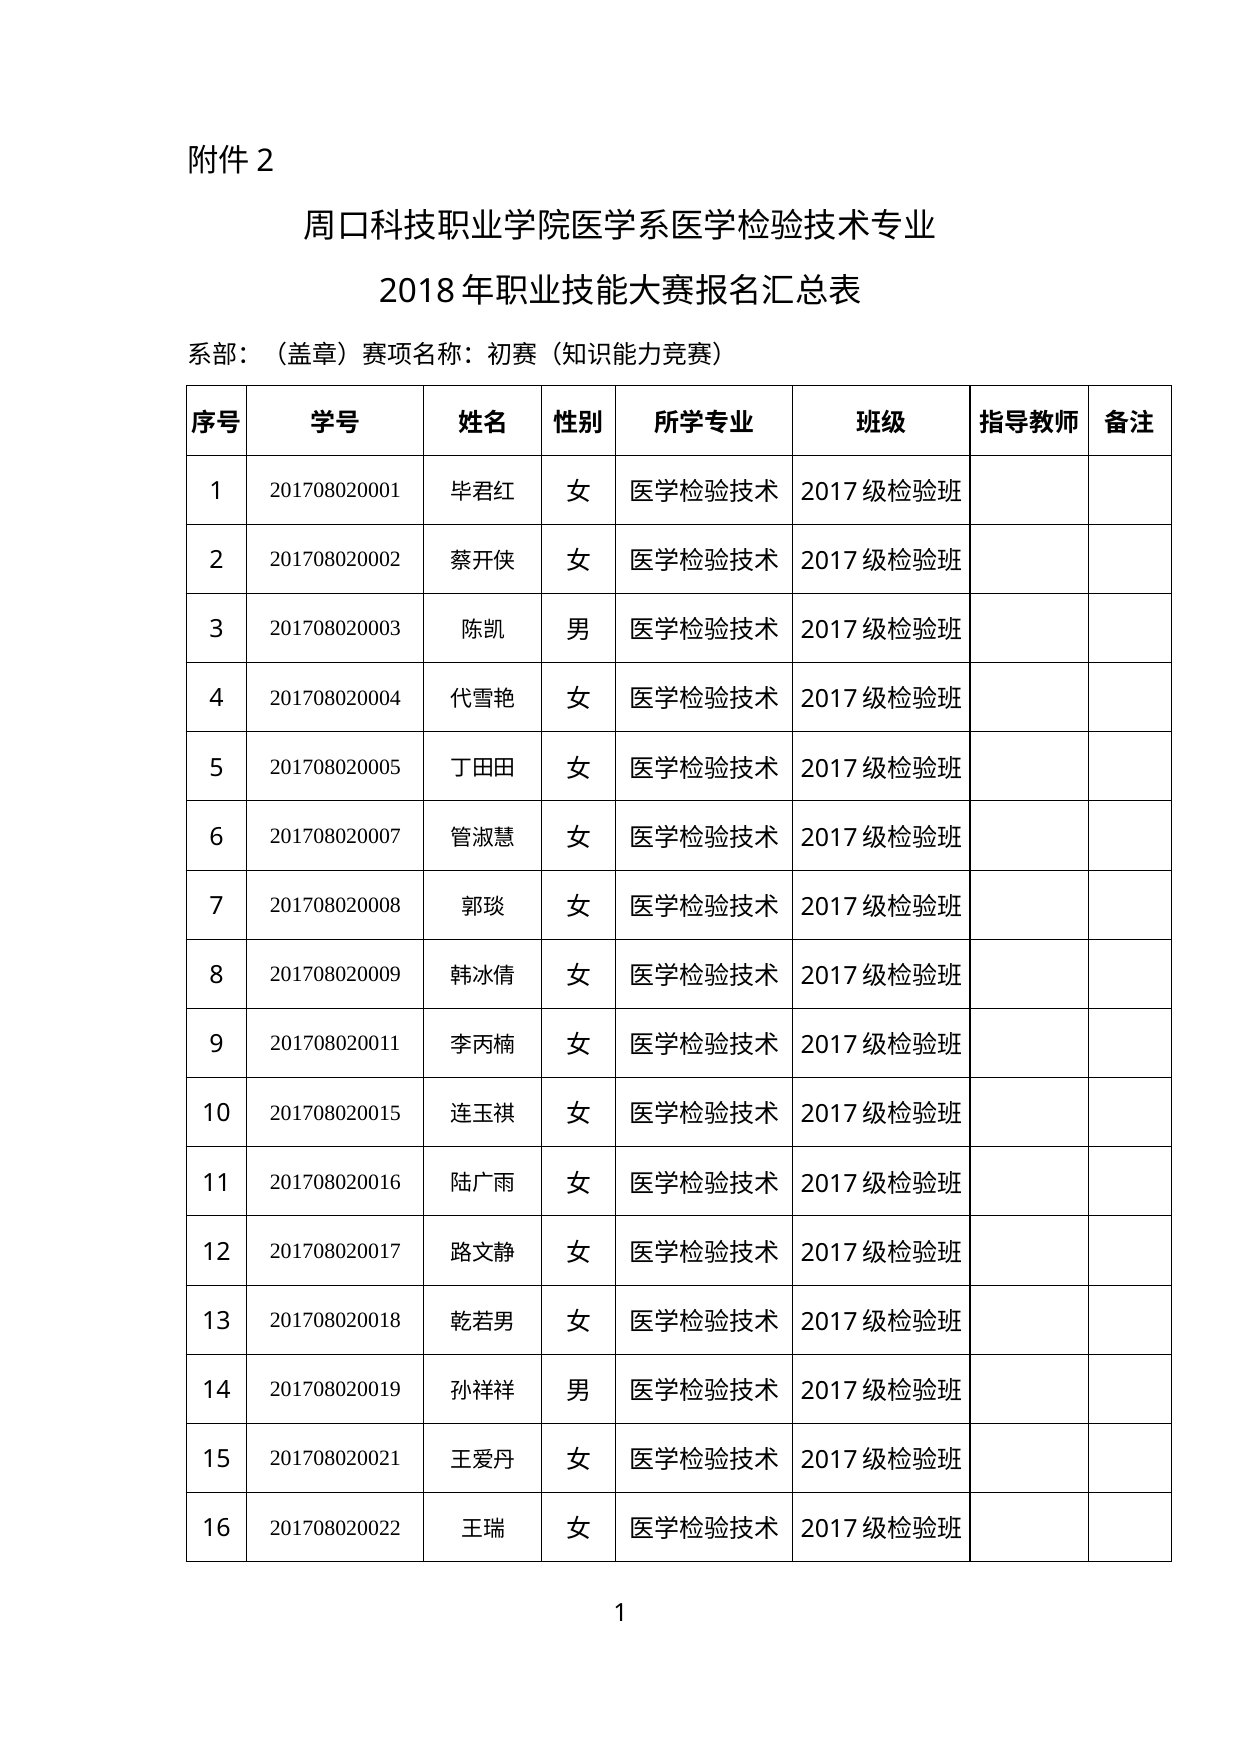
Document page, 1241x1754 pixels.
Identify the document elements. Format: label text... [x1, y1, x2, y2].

table_cell 201708020018 [247, 1286, 423, 1354]
table_header 序号 [187, 386, 246, 454]
table_cell 2017级检验班 [793, 1493, 969, 1561]
table_cell 女 [542, 525, 615, 593]
table_cell 医学检验技术 [616, 525, 792, 593]
table_cell [971, 1078, 1088, 1146]
table_cell 2017级检验班 [793, 1286, 969, 1354]
table_cell [1089, 1286, 1171, 1354]
table_cell 2017级检验班 [793, 663, 969, 731]
text 2018年职业技能大赛报名汇总表 [187, 255, 1053, 320]
table_cell [1089, 663, 1171, 731]
table_cell 医学检验技术 [616, 1009, 792, 1077]
table_cell 管淑慧 [424, 801, 541, 869]
table_cell [1089, 1424, 1171, 1492]
table_cell 女 [542, 1493, 615, 1561]
table_cell [1089, 1009, 1171, 1077]
table_cell 女 [542, 1216, 615, 1284]
table_cell 201708020019 [247, 1355, 423, 1423]
table_cell [971, 594, 1088, 662]
table_cell 李丙楠 [424, 1009, 541, 1077]
table_cell 2017级检验班 [793, 1355, 969, 1423]
table_cell 女 [542, 732, 615, 800]
table_cell 医学检验技术 [616, 1078, 792, 1146]
table_cell 医学检验技术 [616, 1493, 792, 1561]
table_cell 201708020001 [247, 456, 423, 524]
table_cell 丁田田 [424, 732, 541, 800]
table_cell 连玉祺 [424, 1078, 541, 1146]
table_cell 201708020016 [247, 1147, 423, 1215]
table_cell [1089, 940, 1171, 1008]
table_cell 201708020007 [247, 801, 423, 869]
table_cell [1089, 594, 1171, 662]
table_header 班级 [793, 386, 969, 454]
table_cell 孙祥祥 [424, 1355, 541, 1423]
table_cell 男 [542, 1355, 615, 1423]
table_cell 韩冰倩 [424, 940, 541, 1008]
table_cell [971, 1493, 1088, 1561]
table_cell 15 [187, 1424, 246, 1492]
table_cell 医学检验技术 [616, 871, 792, 939]
table_cell 医学检验技术 [616, 1424, 792, 1492]
table_cell 201708020004 [247, 663, 423, 731]
table_cell 女 [542, 871, 615, 939]
table_cell [1089, 1493, 1171, 1561]
table_cell 2017级检验班 [793, 456, 969, 524]
table_cell 女 [542, 1286, 615, 1354]
table_cell 2017级检验班 [793, 1216, 969, 1284]
table_cell 2017级检验班 [793, 525, 969, 593]
table_cell 医学检验技术 [616, 1216, 792, 1284]
table_cell 201708020017 [247, 1216, 423, 1284]
table_cell 医学检验技术 [616, 732, 792, 800]
table_cell 医学检验技术 [616, 594, 792, 662]
table_header 姓名 [424, 386, 541, 454]
table_cell 男 [542, 594, 615, 662]
table_cell 9 [187, 1009, 246, 1077]
table_cell 2017级检验班 [793, 871, 969, 939]
table_cell 女 [542, 663, 615, 731]
table_cell 郭琰 [424, 871, 541, 939]
table_cell 4 [187, 663, 246, 731]
table_cell 14 [187, 1355, 246, 1423]
table_cell 8 [187, 940, 246, 1008]
table_cell [971, 1009, 1088, 1077]
text 附件2 [187, 125, 1053, 190]
table_cell [971, 940, 1088, 1008]
table_cell 201708020015 [247, 1078, 423, 1146]
table_cell 2017级检验班 [793, 594, 969, 662]
table_cell [971, 663, 1088, 731]
table_cell 2017级检验班 [793, 940, 969, 1008]
table_cell 女 [542, 1009, 615, 1077]
table_cell [1089, 1147, 1171, 1215]
table_cell 201708020022 [247, 1493, 423, 1561]
table_cell 5 [187, 732, 246, 800]
table_cell 201708020005 [247, 732, 423, 800]
table_header 所学专业 [616, 386, 792, 454]
table_cell 乾若男 [424, 1286, 541, 1354]
table_cell 201708020009 [247, 940, 423, 1008]
table_header 指导教师 [971, 386, 1088, 454]
table_cell 王爱丹 [424, 1424, 541, 1492]
table_cell [971, 1355, 1088, 1423]
table_cell 医学检验技术 [616, 801, 792, 869]
table_cell [971, 525, 1088, 593]
table_cell 医学检验技术 [616, 1355, 792, 1423]
table_cell [1089, 1355, 1171, 1423]
table_cell 201708020002 [247, 525, 423, 593]
table_cell 2017级检验班 [793, 1078, 969, 1146]
table_cell 代雪艳 [424, 663, 541, 731]
table_cell 医学检验技术 [616, 940, 792, 1008]
table_cell 10 [187, 1078, 246, 1146]
table_cell [1089, 456, 1171, 524]
table_cell 医学检验技术 [616, 456, 792, 524]
table_cell [971, 1147, 1088, 1215]
table_cell [971, 1286, 1088, 1354]
table_cell 王瑞 [424, 1493, 541, 1561]
table_cell [971, 871, 1088, 939]
table_cell 2 [187, 525, 246, 593]
table_cell 2017级检验班 [793, 1424, 969, 1492]
table_cell 11 [187, 1147, 246, 1215]
table_cell 医学检验技术 [616, 663, 792, 731]
table_cell 毕君红 [424, 456, 541, 524]
table_cell 路文静 [424, 1216, 541, 1284]
table_cell 16 [187, 1493, 246, 1561]
table_cell 女 [542, 456, 615, 524]
table_cell 医学检验技术 [616, 1147, 792, 1215]
table_cell 陈凯 [424, 594, 541, 662]
table_cell 女 [542, 940, 615, 1008]
table_cell 陆广雨 [424, 1147, 541, 1215]
table_cell 2017级检验班 [793, 801, 969, 869]
table_cell 医学检验技术 [616, 1286, 792, 1354]
table_cell 1 [187, 456, 246, 524]
table_cell 13 [187, 1286, 246, 1354]
table_cell 2017级检验班 [793, 1009, 969, 1077]
table_cell 201708020021 [247, 1424, 423, 1492]
table_cell 2017级检验班 [793, 732, 969, 800]
table_cell 201708020011 [247, 1009, 423, 1077]
text 周口科技职业学院医学系医学检验技术专业 [187, 190, 1053, 255]
table_cell [971, 1216, 1088, 1284]
table_cell [971, 801, 1088, 869]
table_cell 女 [542, 1424, 615, 1492]
table_cell 女 [542, 1147, 615, 1215]
table_cell 3 [187, 594, 246, 662]
table_header 备注 [1089, 386, 1171, 454]
table_cell 2017级检验班 [793, 1147, 969, 1215]
table_cell [971, 732, 1088, 800]
table_cell [971, 1424, 1088, 1492]
table_cell 蔡开侠 [424, 525, 541, 593]
table_cell [1089, 1216, 1171, 1284]
table_cell 6 [187, 801, 246, 869]
table_cell [1089, 525, 1171, 593]
table_cell [1089, 1078, 1171, 1146]
table_cell [971, 456, 1088, 524]
table_cell 201708020003 [247, 594, 423, 662]
table_cell 201708020008 [247, 871, 423, 939]
table_cell 女 [542, 801, 615, 869]
table_cell [1089, 732, 1171, 800]
table_cell 12 [187, 1216, 246, 1284]
table_header 学号 [247, 386, 423, 454]
table_header 性别 [542, 386, 615, 454]
table_cell 女 [542, 1078, 615, 1146]
text 系部：（盖章）赛项名称：初赛（知识能力竞赛） [187, 320, 1053, 385]
table_cell [1089, 801, 1171, 869]
table_cell [1089, 871, 1171, 939]
table_cell 7 [187, 871, 246, 939]
